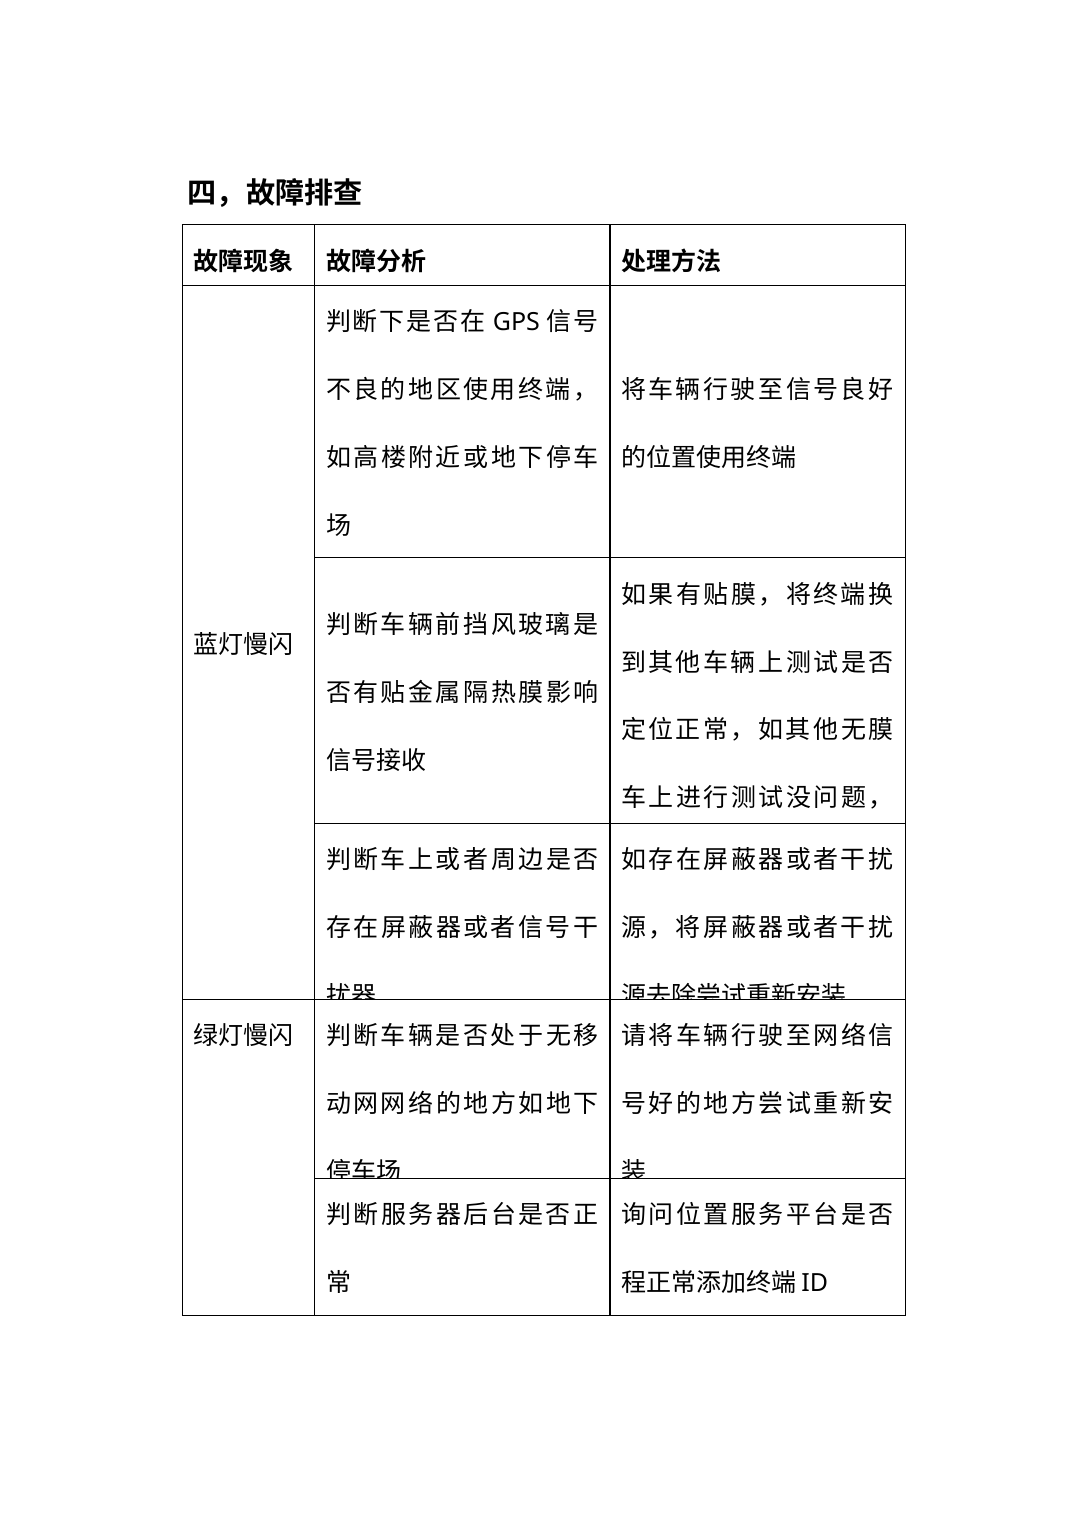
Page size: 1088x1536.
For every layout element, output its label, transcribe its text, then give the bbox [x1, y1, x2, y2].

table_cell 判断车辆是否处于无移动网网络的地方如地下停车场 [315, 1000, 609, 1178]
table_cell 判断服务器后台是否正常 [315, 1179, 609, 1315]
table_header 处理方法 [611, 225, 905, 284]
table_cell 判断车辆前挡风玻璃是否有贴金属隔热膜影响信号接收 [315, 558, 609, 823]
table_header 故障现象 [183, 225, 314, 284]
table_cell 将车辆行驶至信号良好的位置使用终端 [611, 286, 905, 557]
table_header 故障分析 [315, 225, 609, 284]
table_cell 如存在屏蔽器或者干扰源，将屏蔽器或者干扰源去除尝试重新安装 [611, 824, 905, 999]
text 四，故障排查 [187, 156, 900, 224]
table_cell 判断下是否在GPS信号不良的地区使用终端，如高楼附近或地下停车场 [315, 286, 609, 557]
table_cell 询问位置服务平台是否程正常添加终端ID [611, 1179, 905, 1315]
table_cell 蓝灯慢闪 [183, 286, 314, 999]
table_cell 判断车上或者周边是否存在屏蔽器或者信号干扰器 [315, 824, 609, 999]
table_cell 绿灯慢闪 [183, 1000, 314, 1315]
table_cell 请将车辆行驶至网络信号好的地方尝试重新安装 [611, 1000, 905, 1178]
table_cell 如果有贴膜，将终端换到其他车辆上测试是否定位正常，如其他无膜车上进行测试没问题，则是该车辆贴膜引起 [611, 558, 905, 823]
